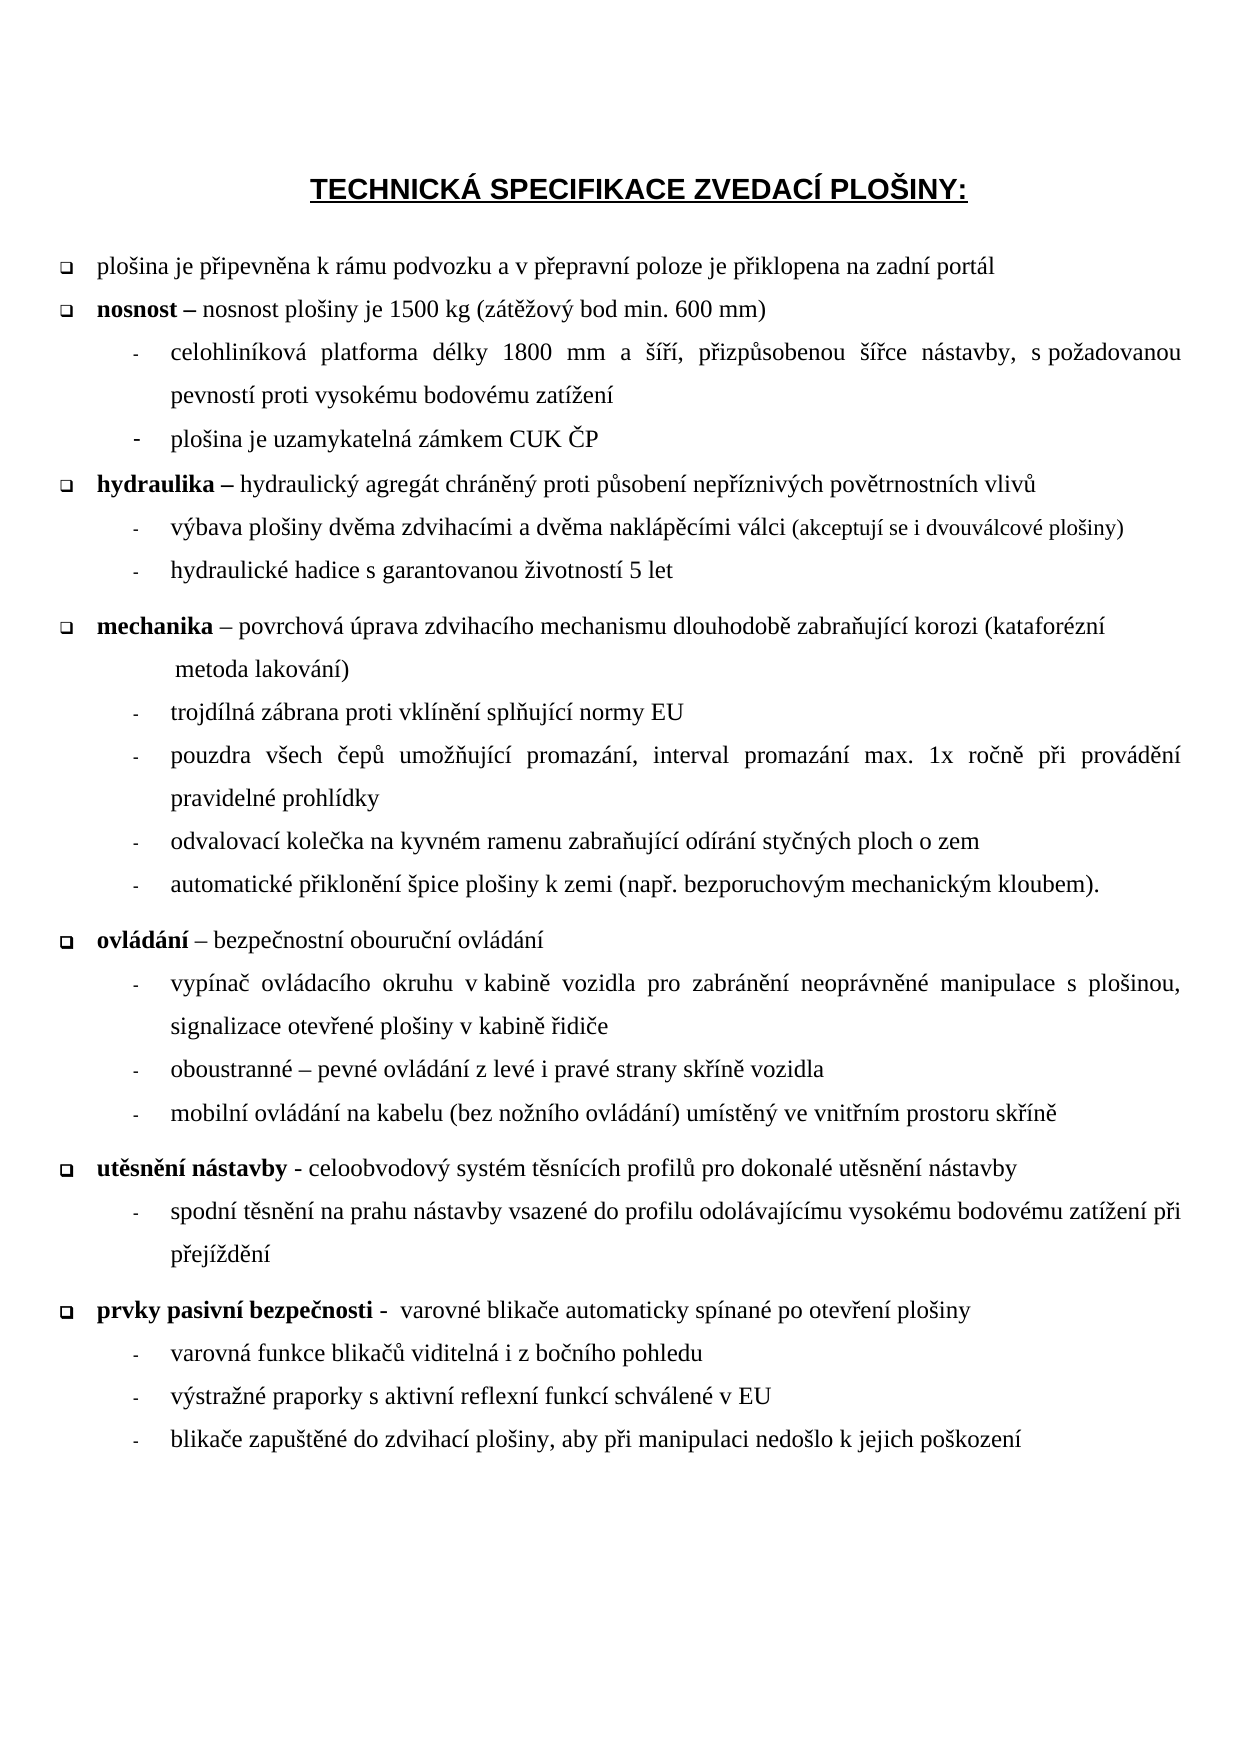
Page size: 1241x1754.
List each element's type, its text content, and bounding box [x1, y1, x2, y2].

list vypínač ovládacího okruhu v kabině vozidla pro zabránění neoprávněné manipulace s plošinou, signalizace otevřené plošiny v kabině řidiče [133, 968, 1181, 1040]
list oboustranné – pevné ovládání z levé i pravé strany skříně vozidla [133, 1054, 1181, 1083]
list mobilní ovládání na kabelu (bez nožního ovládání) umístěný ve vnitřním prostoru skříně [133, 1098, 1181, 1126]
list výstražné praporky s aktivní reflexní funkcí schválené v EU [133, 1381, 1181, 1410]
text TECHNICKÁ SPECIFIKACE ZVEDACÍ PLOŠINY: [97, 172, 1181, 205]
list nosnost – nosnost plošiny je 1500 kg (zátěžový bod min. 600 mm) [59, 294, 1181, 323]
list mechanika – povrchová úprava zdvihacího mechanismu dlouhodobě zabraňující korozi (kataforézní [59, 611, 1181, 639]
list celohliníková platforma délky 1800 mm a šíří, přizpůsobenou šířce nástavby, s požadovanou pevností proti vysokému bodovému zatížení [133, 337, 1181, 409]
list plošina je uzamykatelná zámkem CUK ČP [133, 423, 1181, 454]
list pouzdra všech čepů umožňující promazání, interval promazání max. 1x ročně při provádění pravidelné prohlídky [133, 740, 1181, 812]
list hydraulické hadice s garantovanou životností 5 let [133, 555, 1181, 584]
list hydraulika – hydraulický agregát chráněný proti působení nepříznivých povětrnostních vlivů [59, 469, 1181, 498]
list utěsnění nástavby - celoobvodový systém těsnících profilů pro dokonalé utěsnění nástavby [59, 1153, 1181, 1182]
list odvalovací kolečka na kyvném ramenu zabraňující odírání styčných ploch o zem [133, 826, 1181, 855]
list blikače zapuštěné do zdvihací plošiny, aby při manipulaci nedošlo k jejich poškození [133, 1424, 1181, 1453]
list ovládání – bezpečnostní obouruční ovládání [59, 925, 1181, 954]
list výbava plošiny dvěma zdvihacími a dvěma naklápěcími válci (akceptují se i dvouválcové plošiny) [133, 512, 1181, 541]
list automatické přiklonění špice plošiny k zemi (např. bezporuchovým mechanickým kloubem). [133, 869, 1181, 898]
list varovná funkce blikačů viditelná i z bočního pohledu [133, 1338, 1181, 1367]
list trojdílná zábrana proti vklínění splňující normy EU [133, 697, 1181, 726]
list prvky pasivní bezpečnosti - varovné blikače automaticky spínané po otevření plošiny [59, 1295, 1181, 1324]
list metoda lakování) [97, 654, 1181, 683]
list spodní těsnění na prahu nástavby vsazené do profilu odolávajícímu vysokému bodovému zatížení při přejíždění [133, 1196, 1181, 1268]
list plošina je připevněna k rámu podvozku a v přepravní poloze je přiklopena na zadní portál [59, 251, 1181, 279]
